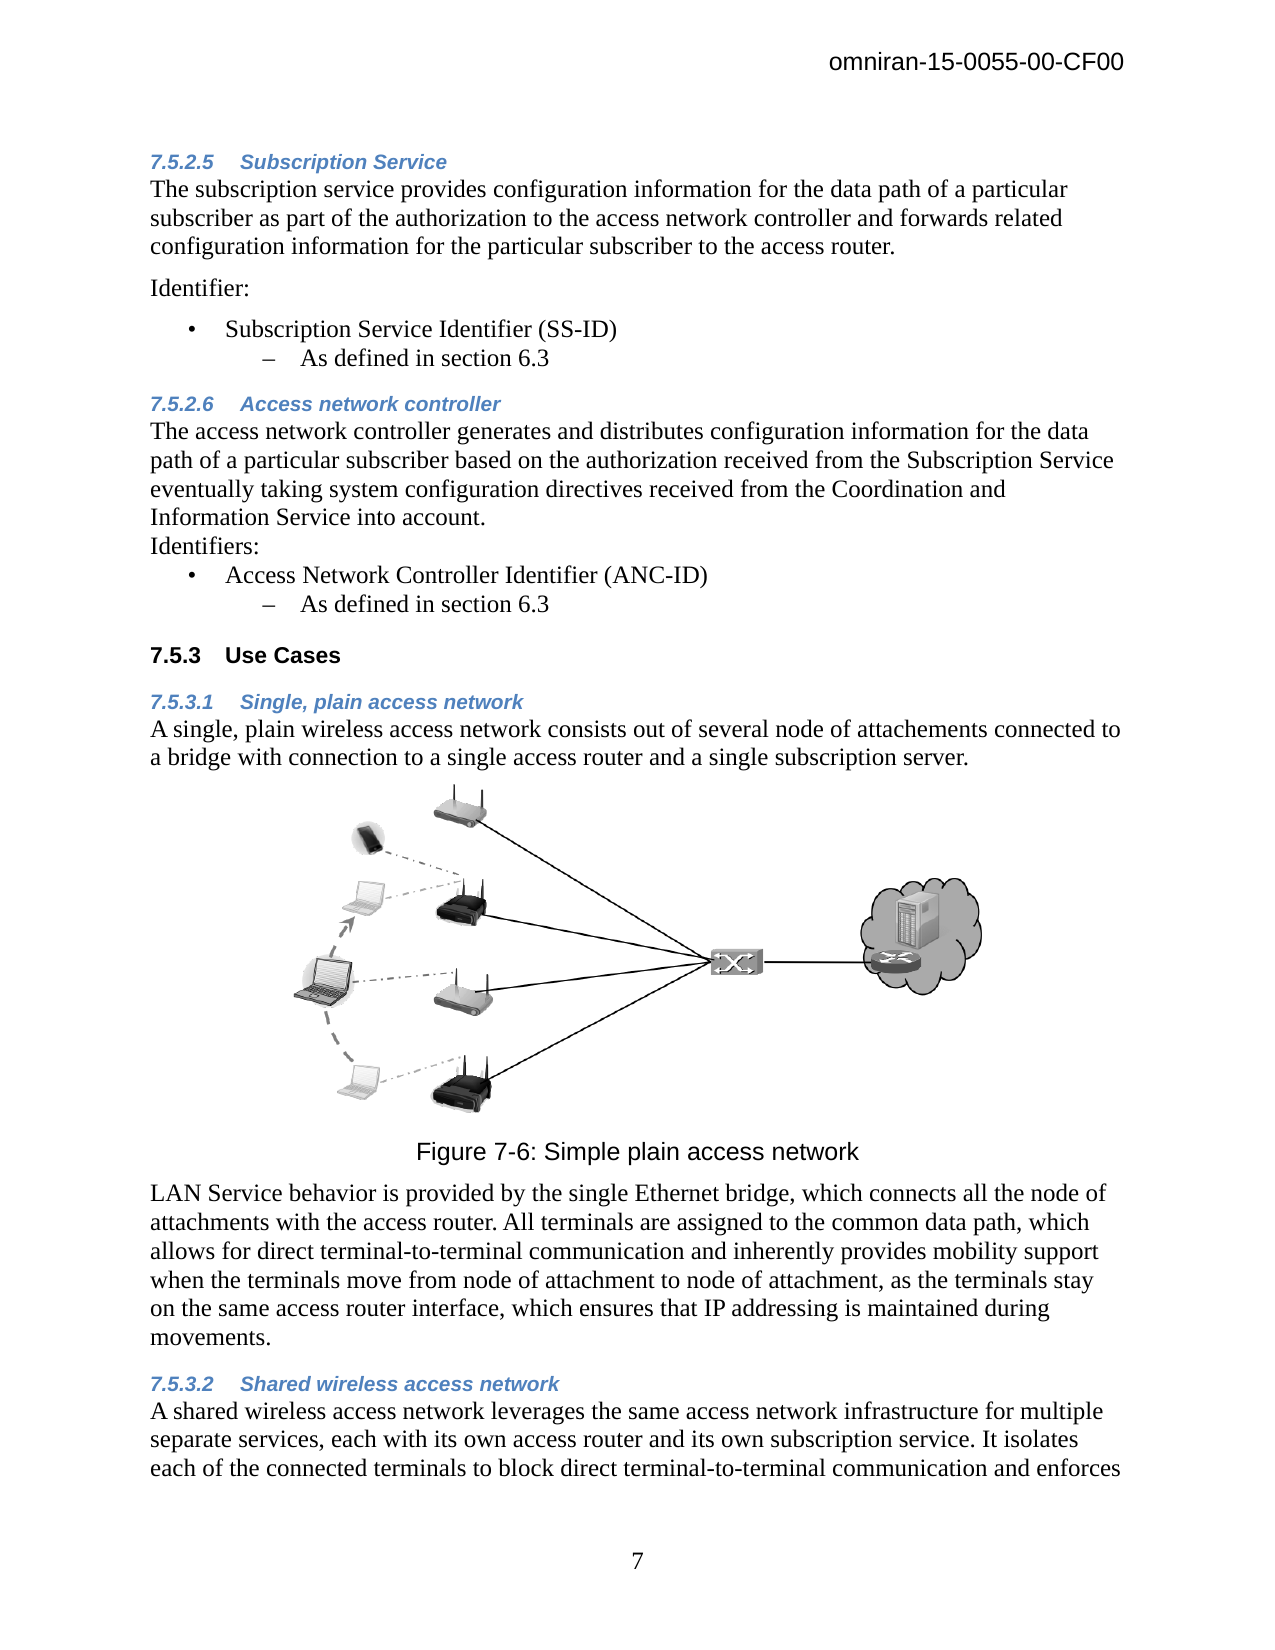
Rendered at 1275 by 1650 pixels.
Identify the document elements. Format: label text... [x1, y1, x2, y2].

list Subscription Service Identifier (SS-ID) [187, 314, 1125, 343]
subtitle Use Cases [150, 642, 1125, 669]
text Identifiers: [150, 531, 1125, 560]
subtitle Shared wireless access network [150, 1372, 1125, 1396]
subtitle Subscription Service [150, 150, 1125, 174]
text Identifier: [150, 273, 1125, 301]
text A single, plain wireless access network consists out of several node of attachements connected to a bridge with connection to a single access router and a single subscription server. [150, 714, 1125, 771]
list Access Network Controller Identifier (ANC-ID) [187, 560, 1125, 589]
subtitle Single, plain access network [150, 690, 1125, 714]
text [150, 1396, 1125, 1482]
text The access network controller generates and distributes configuration information for the data path of a particular subscriber based on the authorization received from the Subscription Service eventually taking system configuration directives received from the Coordination and Information Service into account. [150, 416, 1125, 531]
text LAN Service behavior is provided by the single Ethernet bridge, which connects all the node of attachments with the access router. All terminals are assigned to the common data path, which allows for direct terminal-to-terminal communication and inherently provides mobility support when the terminals move from node of attachment to node of attachment, as the terminals stay on the same access router interface, which ensures that IP addressing is maintained during movements. [150, 1178, 1125, 1351]
subtitle Access network controller [150, 392, 1125, 416]
list As defined in section 6.3 [262, 589, 1125, 617]
list As defined in section 6.3 [262, 343, 1125, 371]
text The subscription service provides configuration information for the data path of a particular subscriber as part of the authorization to the access network controller and forwards related configuration information for the particular subscriber to the access router. [150, 174, 1125, 260]
